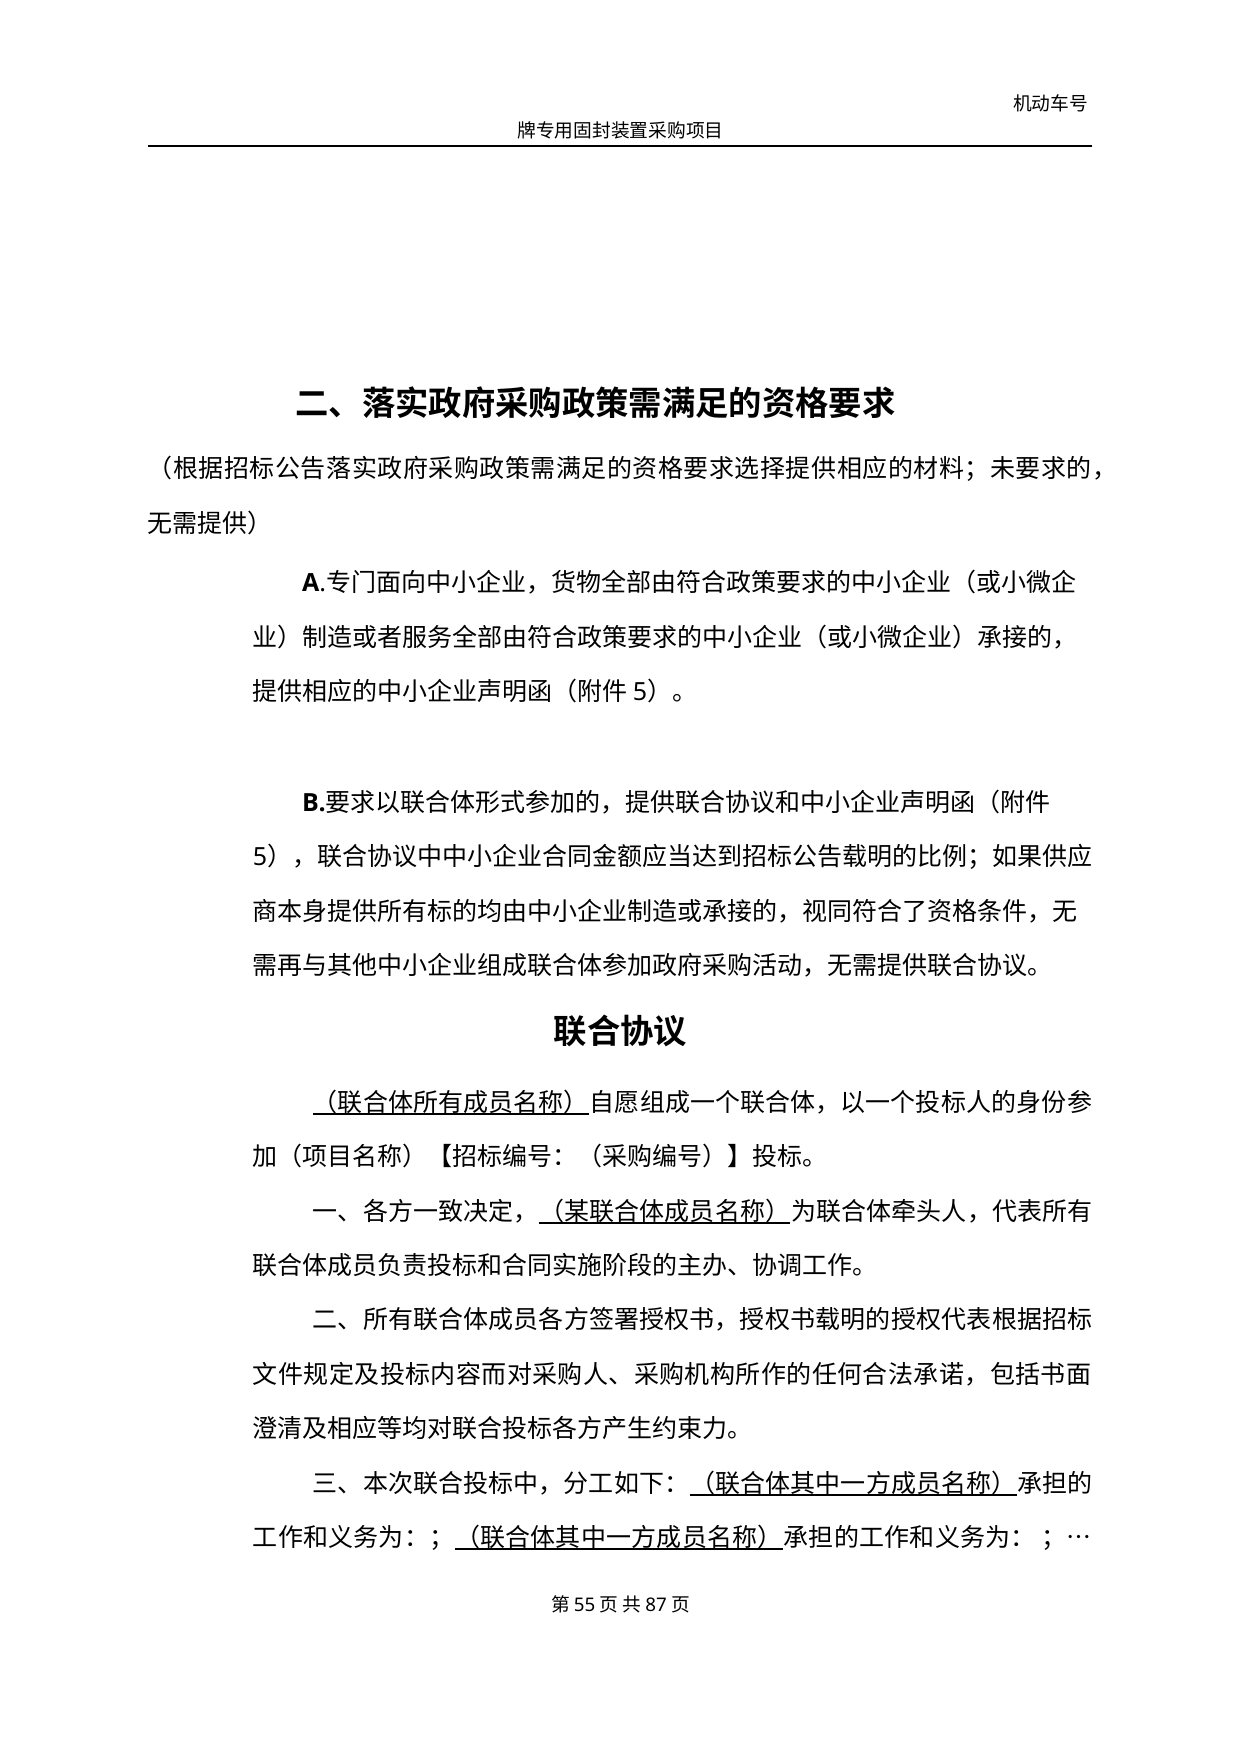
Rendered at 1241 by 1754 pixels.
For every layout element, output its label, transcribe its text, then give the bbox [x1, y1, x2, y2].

text B.要求以联合体形式参加的，提供联合协议和中小企业声明函（附件5），联合协议中中小企业合同金额应当达到招标公告载明的比例；如果供应商本身提供所有标的均由中小企业制造或承接的，视同符合了资格条件，无需再与其他中小企业组成联合体参加政府采购活动，无需提供联合协议。 [253, 782, 1092, 982]
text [253, 1463, 1092, 1554]
text 一、各方一致决定，（某联合体成员名称）为联合体牵头人，代表所有联合体成员负责投标和合同实施阶段的主办、协调工作。 [253, 1191, 1092, 1282]
text 联合协议 [148, 1005, 1092, 1053]
text 二、所有联合体成员各方签署授权书，授权书载明的授权代表根据招标文件规定及投标内容而对采购人、采购机构所作的任何合法承诺，包括书面澄清及相应等均对联合投标各方产生约束力。 [253, 1300, 1092, 1445]
text （联合体所有成员名称）自愿组成一个联合体，以一个投标人的身份参加（项目名称）【招标编号：（采购编号）】投标。 [253, 1082, 1092, 1173]
text A.专门面向中小企业，货物全部由符合政策要求的中小企业（或小微企业）制造或者服务全部由符合政策要求的中小企业（或小微企业）承接的，提供相应的中小企业声明函（附件5）。 [253, 563, 1092, 708]
text （根据招标公告落实政府采购政策需满足的资格要求选择提供相应的材料；未要求的，无需提供） [148, 449, 1092, 539]
text 二、落实政府采购政策需满足的资格要求 [148, 377, 1042, 425]
